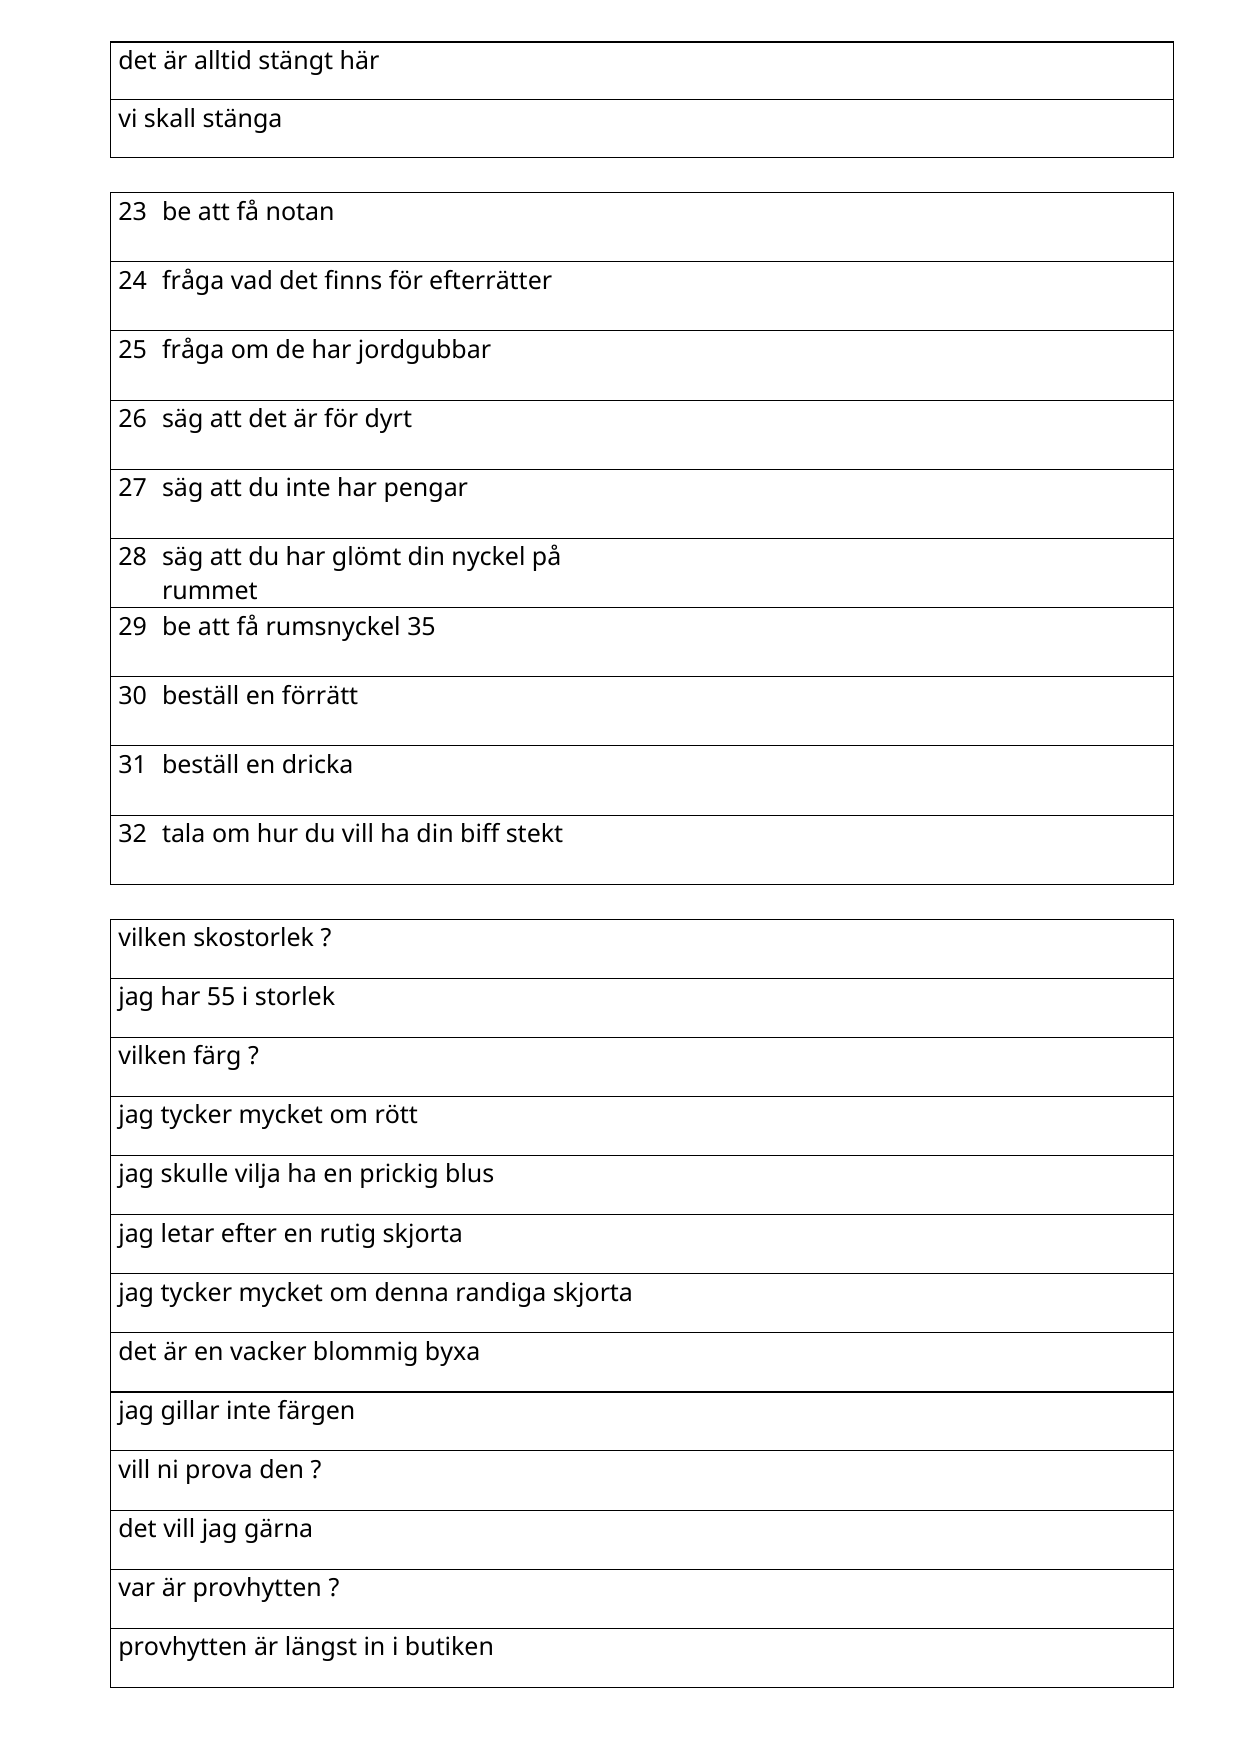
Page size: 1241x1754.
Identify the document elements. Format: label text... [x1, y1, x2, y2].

table_cell [678, 1511, 1173, 1568]
table_cell [642, 816, 1173, 884]
table_cell fråga om de har jordgubbar [155, 331, 642, 399]
table_cell [678, 1393, 1173, 1450]
table_cell jag gillar inte färgen [111, 1393, 678, 1450]
table_cell beställ en förrätt [155, 677, 642, 745]
table_cell [678, 1451, 1173, 1509]
table_cell jag letar efter en rutig skjorta [111, 1215, 678, 1273]
table_cell [678, 1156, 1173, 1214]
table_cell [678, 1215, 1173, 1273]
table_cell säg att det är för dyrt [155, 401, 642, 469]
table_cell [111, 331, 154, 399]
table_cell [642, 401, 1173, 469]
table_cell [111, 401, 154, 469]
table_cell [642, 677, 1173, 745]
table_cell jag har 55 i storlek [111, 979, 678, 1037]
table_cell [111, 539, 154, 607]
table_cell [678, 1629, 1173, 1687]
table_header be att få notan [155, 193, 642, 261]
table_header [678, 920, 1173, 978]
table_cell [678, 1038, 1173, 1096]
table_header [642, 193, 1173, 261]
table_cell be att få rumsnyckel 35 [155, 608, 642, 676]
table_cell [642, 539, 1173, 607]
table_cell provhytten är längst in i butiken [111, 1629, 678, 1687]
table_cell säg att du har glömt din nyckel på rummet [155, 539, 642, 607]
table_cell [643, 43, 1173, 99]
table_cell jag tycker mycket om rött [111, 1097, 678, 1155]
table_cell vilken färg ? [111, 1038, 678, 1096]
table_cell det vill jag gärna [111, 1511, 678, 1568]
table_cell jag tycker mycket om denna randiga skjorta [111, 1274, 678, 1332]
table_cell jag skulle vilja ha en prickig blus [111, 1156, 678, 1214]
table_cell [642, 470, 1173, 538]
table_cell fråga vad det finns för efterrätter [155, 262, 642, 330]
table_cell [678, 979, 1173, 1037]
table_cell [111, 608, 154, 676]
table_cell [678, 1274, 1173, 1332]
table_cell det är alltid stängt här [111, 43, 642, 99]
table_cell [642, 331, 1173, 399]
table_cell vi skall stänga [111, 100, 642, 157]
table_cell [111, 262, 154, 330]
table_cell [642, 608, 1173, 676]
table_cell [643, 100, 1173, 157]
table_cell [111, 677, 154, 745]
table_header vilken skostorlek ? [111, 920, 678, 978]
table_cell vill ni prova den ? [111, 1451, 678, 1509]
table_cell [678, 1097, 1173, 1155]
table_cell tala om hur du vill ha din biff stekt [155, 816, 642, 884]
table_cell säg att du inte har pengar [155, 470, 642, 538]
table_cell [678, 1570, 1173, 1628]
table_cell var är provhytten ? [111, 1570, 678, 1628]
table_cell [111, 470, 154, 538]
table_cell [111, 746, 154, 814]
table_cell [642, 262, 1173, 330]
table_cell det är en vacker blommig byxa [111, 1333, 678, 1391]
table_header [111, 193, 154, 261]
table_cell beställ en dricka [155, 746, 642, 814]
table_cell [678, 1333, 1173, 1391]
table_cell [111, 816, 154, 884]
table_cell [642, 746, 1173, 814]
